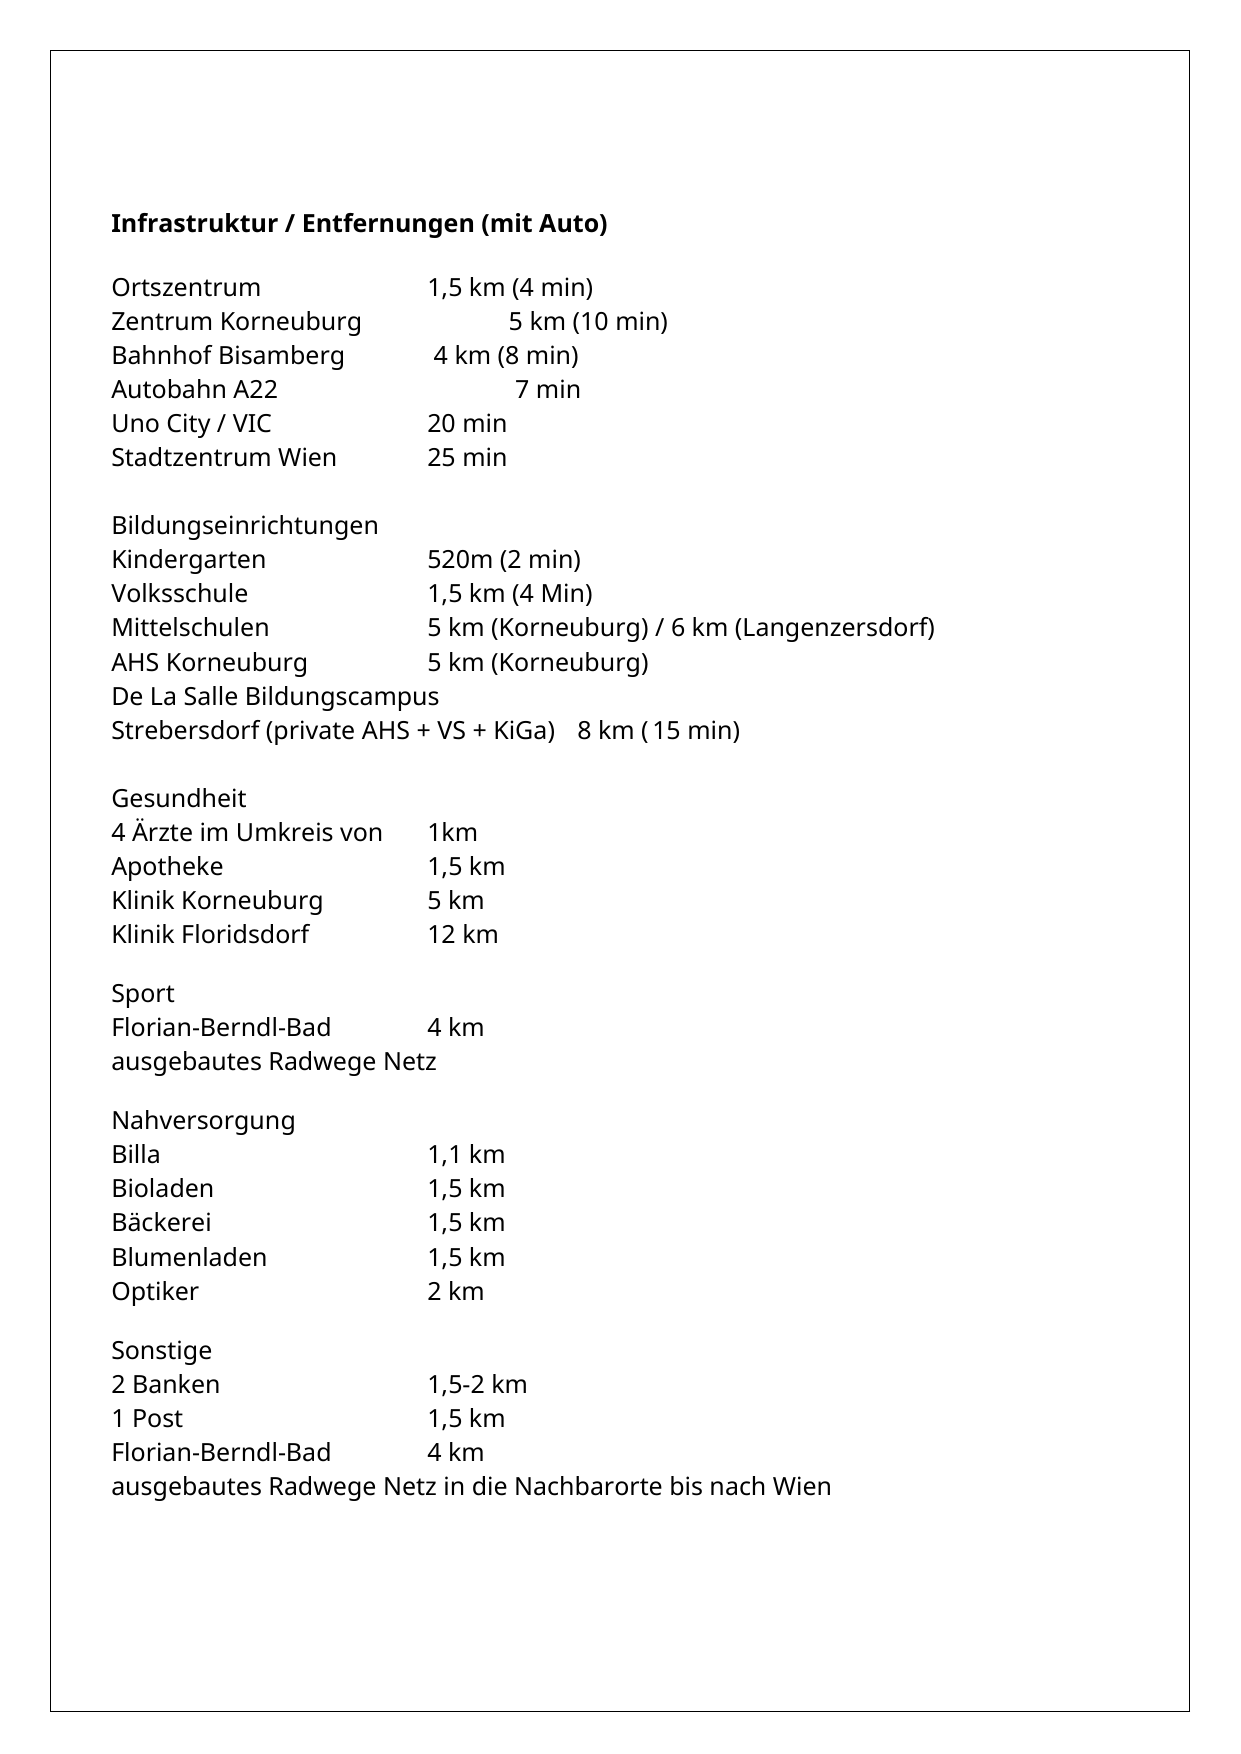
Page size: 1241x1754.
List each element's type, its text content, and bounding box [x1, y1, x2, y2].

text Sonstige 2 Banken 1,5-2 km 1 Post 1,5 km Florian-Berndl-Bad 4 km ausgebautes Radwege Netz in die Nachbarorte bis nach Wien [52, 1332, 1078, 1503]
text Infrastruktur / Entfernungen (mit Auto) [111, 205, 1078, 239]
text Nahversorgung Billa 1,1 km Bioladen 1,5 km Bäckerei 1,5 km Blumenladen 1,5 km Optiker 2 km [52, 1103, 1078, 1307]
text Sport Florian-Berndl-Bad 4 km ausgebautes Radwege Netz [52, 976, 1078, 1078]
text Ortszentrum 1,5 km (4 min) Zentrum Korneuburg 5 km (10 min) Bahnhof Bisamberg 4 km (8 min) Autobahn A22 7 min Uno City / VIC 20 min Stadtzentrum Wien 25 min Bildungseinrichtungen Kindergarten 520m (2 min) Volksschule 1,5 km (4 Min) Mittelschulen 5 km (Korneuburg) / 6 km (Langenzersdorf) AHS Korneuburg 5 km (Korneuburg) De La Salle Bildungscampus Strebersdorf (private AHS + VS + KiGa) 8 km ( 15 min) Gesundheit 4 Ärzte im Umkreis von 1km Apotheke 1,5 km Klinik Korneuburg 5 km Klinik Floridsdorf 12 km [52, 269, 1078, 951]
